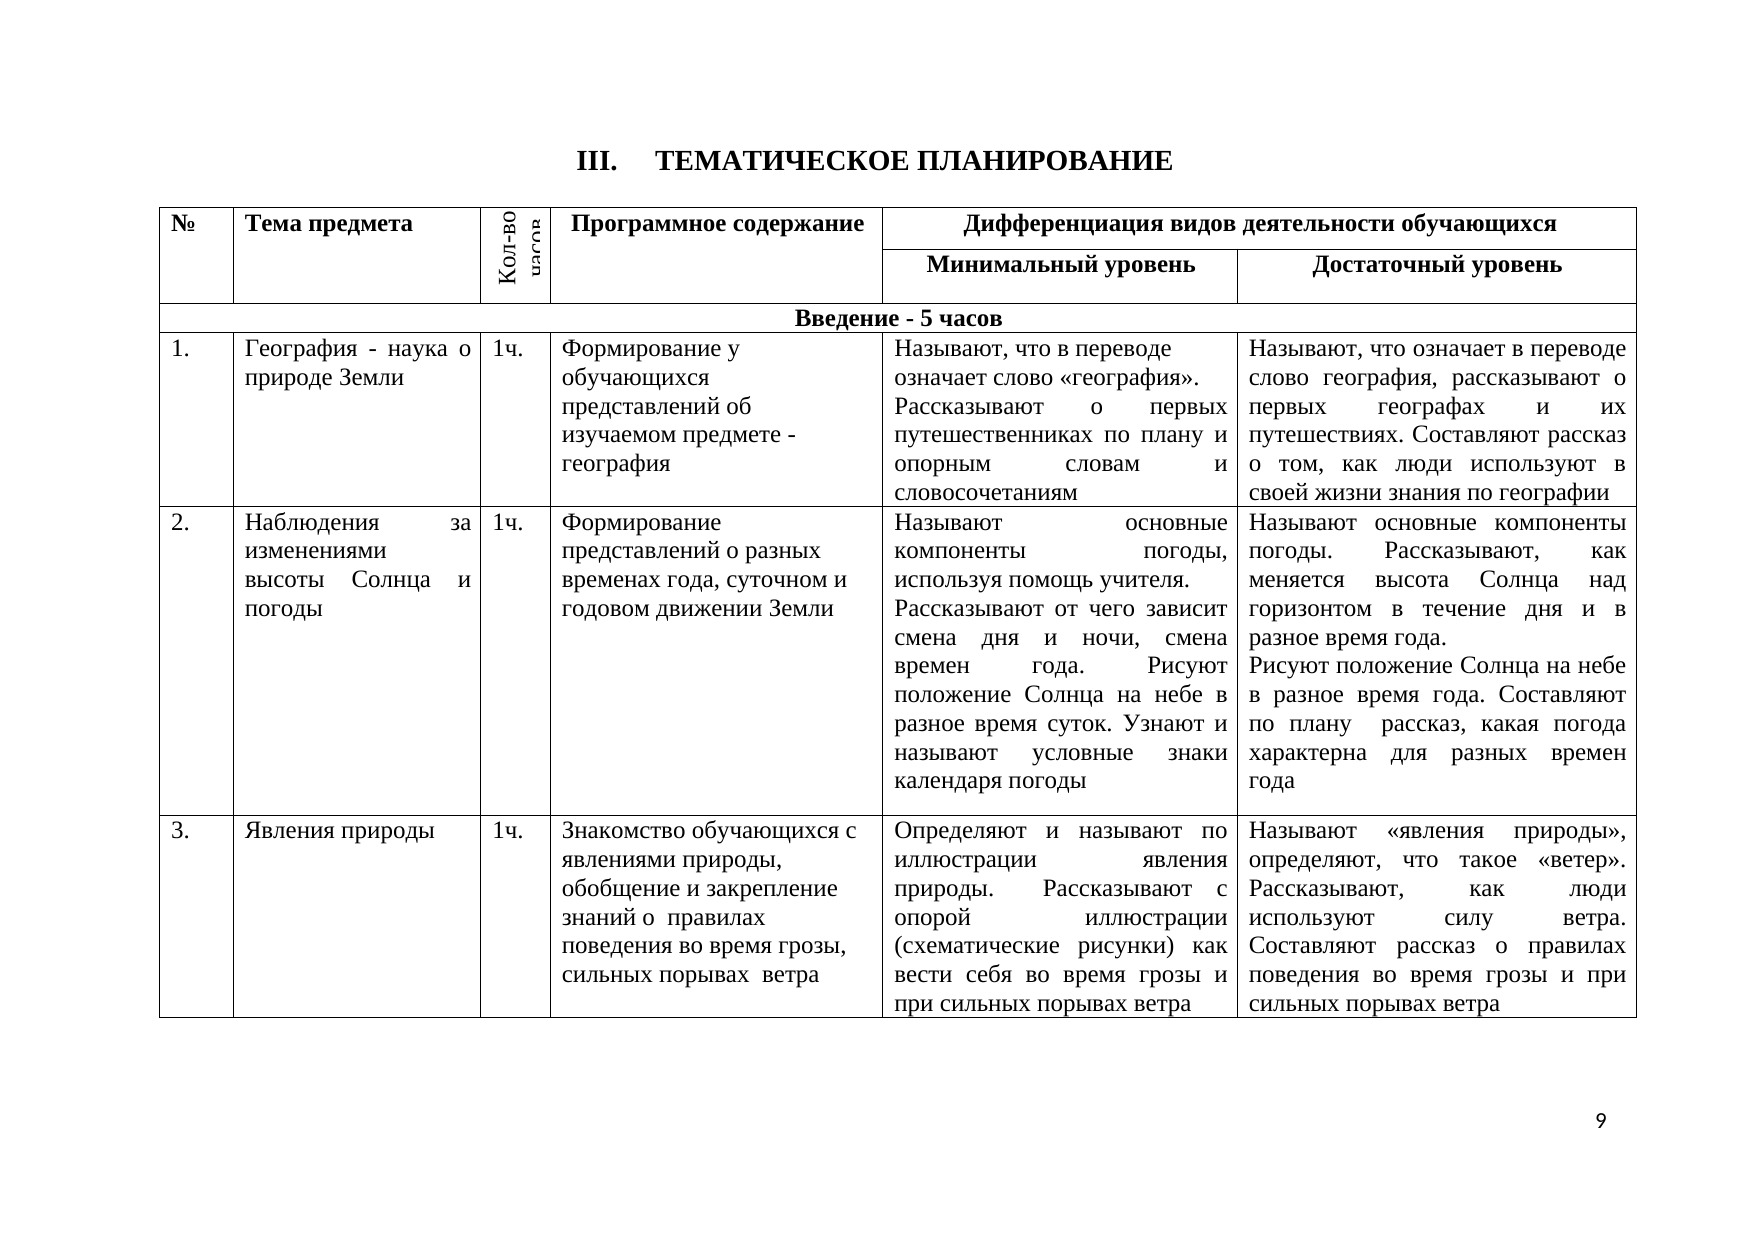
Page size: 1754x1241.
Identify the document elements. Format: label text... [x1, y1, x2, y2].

table_cell Называют, что означает в переводе слово география, рассказывают о первых географах и их путешествиях. Составляют рассказ о том, как люди используют в своей жизни знания по географии [1238, 333, 1636, 506]
table_cell Явления природы [234, 816, 480, 1017]
table_cell 1ч. [481, 507, 550, 814]
table_cell Введение - 5 часов [160, 304, 1636, 332]
table_cell География - наука о природе Земли [234, 333, 480, 506]
table_cell Знакомство обучающихся с явлениями природы, обобщение и закрепление знаний о правилах поведения во время грозы, сильных порывах ветра [551, 816, 882, 1017]
table_cell 1ч. [481, 816, 550, 1017]
table_header Программное содержание [551, 208, 882, 302]
subtitle ТЕМАТИЧЕСКОЕ ПЛАНИРОВАНИЕ [185, 143, 1606, 177]
table_cell Формирование представлений о разных временах года, суточном и годовом движении Земли [551, 507, 882, 814]
table_header № [160, 208, 233, 302]
table_cell Называют, что в переводе означает слово «география». Рассказывают о первых путешественниках по плану и опорным словам и словосочетаниям [883, 333, 1237, 506]
table_cell 3. [160, 816, 233, 1017]
table_header Дифференциация видов деятельности обучающихся [883, 208, 1636, 248]
table_cell Называют «явления природы», определяют, что такое «ветер». Рассказывают, как люди используют силу ветра. Составляют рассказ о правилах поведения во время грозы и при сильных порывах ветра [1238, 816, 1636, 1017]
table_cell Называют основные компоненты погоды, используя помощь учителя. Рассказывают от чего зависит смена дня и ночи, смена времен года. Рисуют положение Солнца на небе в разное время суток. Узнают и называют условные знаки календаря погоды [883, 507, 1237, 814]
table_cell Определяют и называют по иллюстрации явления природы. Рассказывают с опорой иллюстрации (схематические рисунки) как вести себя во время грозы и при сильных порывах ветра [883, 816, 1237, 1017]
table_header Кол-во часов [481, 208, 550, 302]
table_header Тема предмета [234, 208, 480, 302]
table_cell Называют основные компоненты погоды. Рассказывают, как меняется высота Солнца над горизонтом в течение дня и в разное время года. Рисуют положение Солнца на небе в разное время года. Составляют по плану рассказ, какая погода характерна для разных времен года [1238, 507, 1636, 814]
table_cell Формирование у обучающихся представлений об изучаемом предмете - география [551, 333, 882, 506]
table_cell Наблюдения за изменениями высоты Солнца и погоды [234, 507, 480, 814]
table_cell 2. [160, 507, 233, 814]
table_cell Минимальный уровень [883, 250, 1237, 302]
table_cell 1. [160, 333, 233, 506]
table_cell Достаточный уровень [1238, 250, 1636, 302]
table_cell 1ч. [481, 333, 550, 506]
